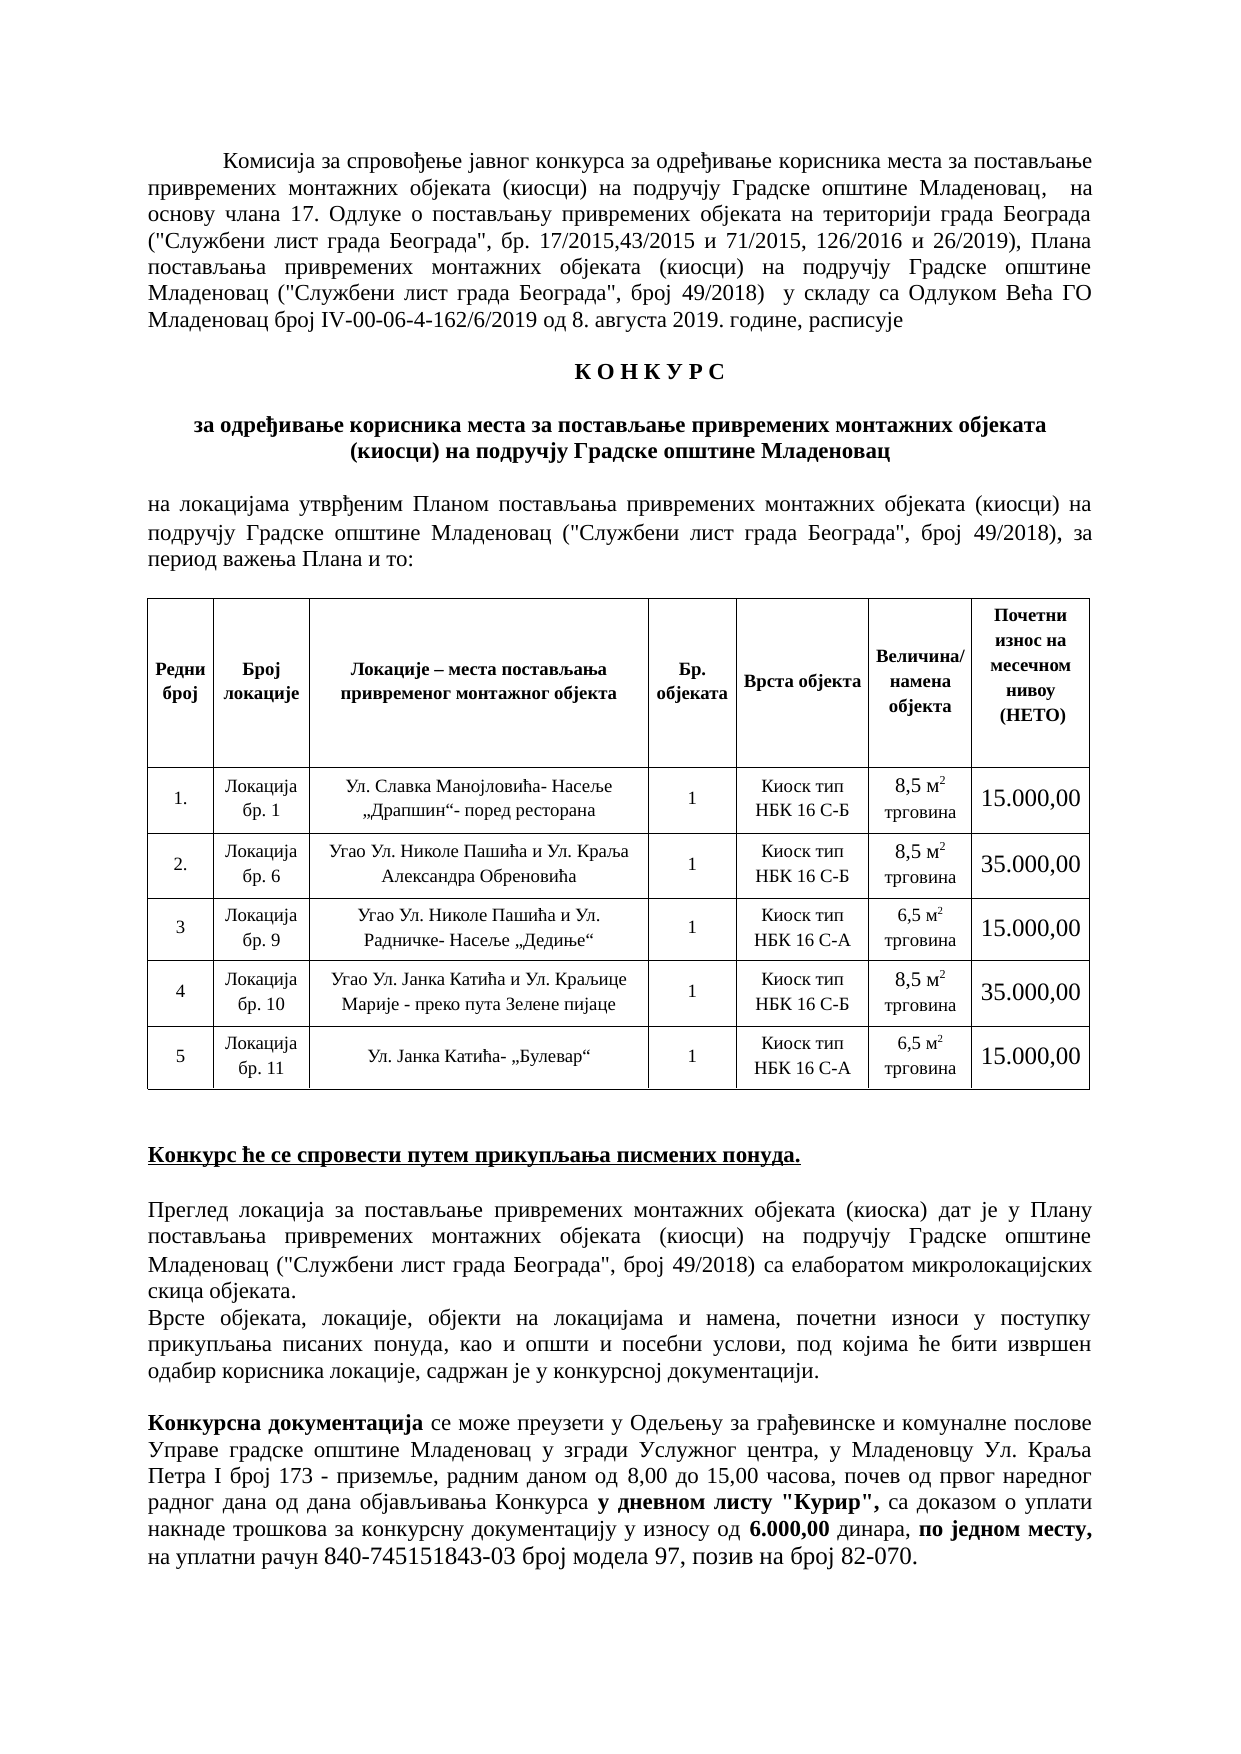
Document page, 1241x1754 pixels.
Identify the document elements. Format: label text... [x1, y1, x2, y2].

table_cell 35.000,00 [972, 961, 1089, 1026]
table_cell 15.000,00 [972, 768, 1089, 832]
table_cell 1 [649, 834, 736, 898]
table_header Врста објекта [737, 599, 868, 767]
table_cell 1. [148, 768, 213, 832]
text Врсте објеката, локације, објекти на локацијама и намена, почетни износи у поступку прикупљања писаних понуда, као и општи и посебни услови, под којима ће бити извршен одабир корисника локације, садржан је у конкурсној документацији. [148, 1304, 1093, 1383]
table_cell 6,5 м2 трговина [869, 899, 971, 960]
table_cell 2. [148, 834, 213, 898]
table_cell 35.000,00 [972, 834, 1089, 898]
table_cell 1 [649, 961, 736, 1026]
table_cell Угао Ул. Николе Пашића и Ул. Радничке- Насеље „Дедиње“ [310, 899, 648, 960]
table_cell Киоск тип НБК 16 С-А [737, 899, 868, 960]
table_cell Ул. Јанка Катића- „Булевар“ [310, 1027, 648, 1088]
table_cell Киоск тип НБК 16 С-Б [737, 768, 868, 832]
table_cell 1 [649, 899, 736, 960]
table_header Број локације [214, 599, 309, 767]
table_cell Локација бр. 6 [214, 834, 309, 898]
table_cell Киоск тип НБК 16 С-А [737, 1027, 868, 1088]
text за одређивање корисника места за постављање привремених монтажних објеката (киосци) на подручју Градске општине Младеновац [148, 411, 1093, 464]
table_cell 8,5 м2 трговина [869, 768, 971, 832]
table_cell 1 [649, 1027, 736, 1088]
table_cell Локација бр. 9 [214, 899, 309, 960]
text Преглед локација за постављање привремених монтажних објеката (киоска) дат је у Плану постављања привремених монтажних објеката (киосци) на подручју Градске општине Младеновац ("Службени лист града Београда", број 49/2018) са елаборатoм микролокацијских скица објеката. [148, 1196, 1093, 1304]
table_cell 5 [148, 1027, 213, 1088]
table_cell 8,5 м2 трговина [869, 834, 971, 898]
table_header Бр. објеката [649, 599, 736, 767]
table_cell 1 [649, 768, 736, 832]
text Комисија за спровођење јавног конкурса за одређивање корисника места за постављање привремених монтажних објеката (киосци) на подручју Градске општине Младеновац, на основу члана 17. Одлуке о постављању привремених објеката на територији града Београда ("Службени лист града Београда", бр. 17/2015,43/2015 и 71/2015, 126/2016 и 26/2019), Плана постављања привремених монтажних објеката (киосци) на подручју Градске општине Младеновац ("Службени лист града Београда", број 49/2018) у складу са Одлуком Већа ГО Младеновац број IV-00-06-4-162/6/2019 од 8. августа 2019. године, расписује [148, 148, 1093, 332]
text К О Н К У Р С [148, 358, 1152, 385]
text Конкурс ће се спровести путем прикупљања писмених понуда. [148, 1141, 1093, 1167]
table_header Локације – места постављања привременог монтажног објекта [310, 599, 648, 767]
table_cell Локација бр. 10 [214, 961, 309, 1026]
table_cell Угао Ул. Јанка Катића и Ул. Краљице Марије - преко пута Зелене пијаце [310, 961, 648, 1026]
text Конкурсна документација се може преузети у Одељењу за грађевинске и комуналне послове Управе градске општине Младеновац у згради Услужног центра, у Младеновцу Ул. Краља Петра I број 173 - приземље, радним даном од 8,00 до 15,00 часова, почев од првог наредног радног дана од дана објављивања Конкурса у дневном листу "Курир", са доказом о уплати накнаде трошкова за конкурсну документацију у износу од 6.000,00 динара, по једном месту, на уплатни рачун 840-745151843-03 број модела 97, позив на број 82-070. [148, 1409, 1093, 1570]
table_cell 3 [148, 899, 213, 960]
table_header Редни број [148, 599, 213, 767]
table_cell 15.000,00 [972, 1027, 1089, 1088]
table_cell Локација бр. 11 [214, 1027, 309, 1088]
table_cell 15.000,00 [972, 899, 1089, 960]
table_header Величина/намена објекта [869, 599, 971, 767]
text на локацијама утврђеним Планом постављања привремених монтажних објеката (киосци) на подручју Градске општине Младеновац ("Службени лист града Београда", број 49/2018), за период важења Плана и то: [148, 490, 1093, 572]
table_cell Киоск тип НБК 16 С-Б [737, 961, 868, 1026]
table_cell Угао Ул. Николе Пашића и Ул. Краља Александра Обреновића [310, 834, 648, 898]
table_cell 8,5 м2 трговина [869, 961, 971, 1026]
table_cell Ул. Славка Манојловића- Насеље „Драпшин“- поред ресторана [310, 768, 648, 832]
table_header Почетни износ на месечном нивоу (НЕТО) [972, 599, 1089, 767]
table_cell Киоск тип НБК 16 С-Б [737, 834, 868, 898]
table_cell 6,5 м2 трговина [869, 1027, 971, 1088]
table_cell Локација бр. 1 [214, 768, 309, 832]
table_cell 4 [148, 961, 213, 1026]
